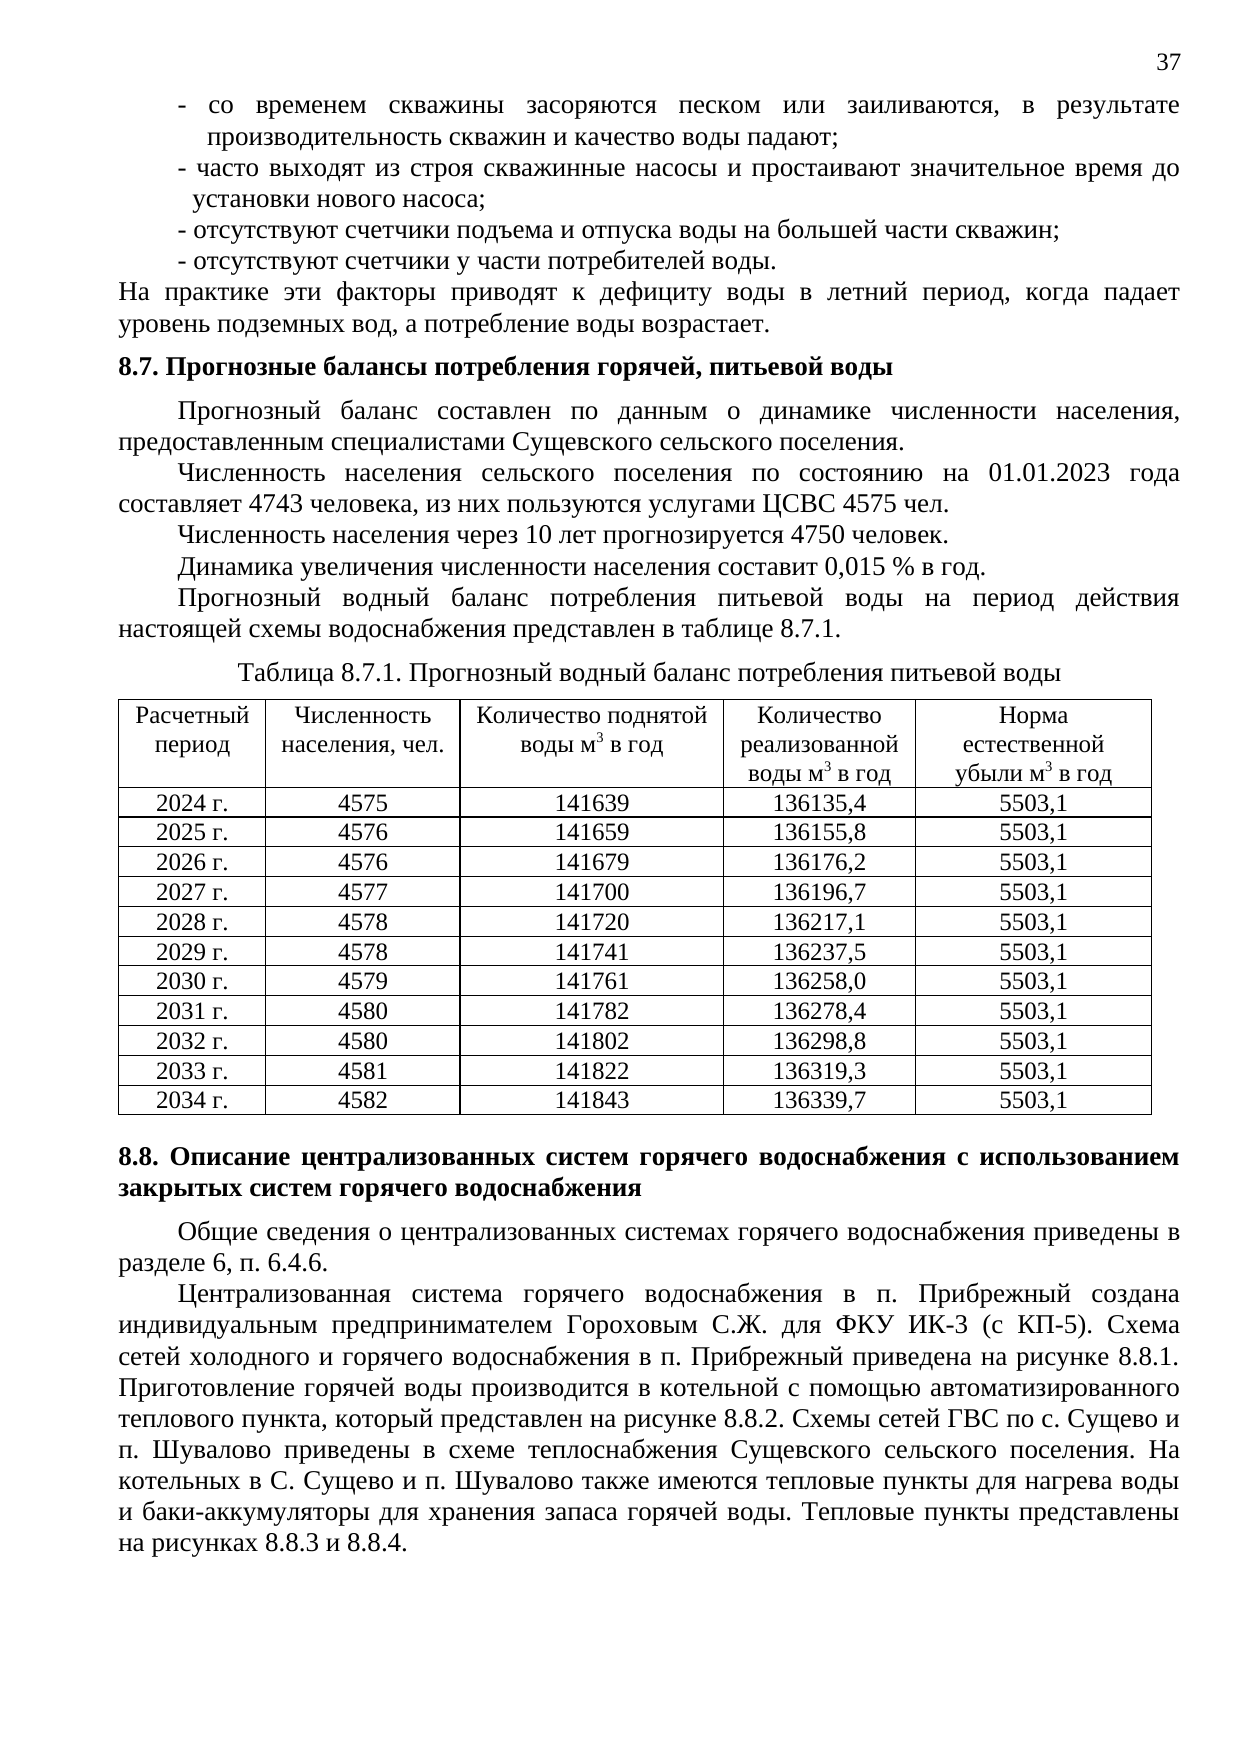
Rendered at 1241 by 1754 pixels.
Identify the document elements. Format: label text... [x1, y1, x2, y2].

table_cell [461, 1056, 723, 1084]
text Централизованная система горячего водоснабжения в п. Прибрежный создана индивидуальным предпринимателем Гороховым С.Ж. для ФКУ ИК-3 (с КП-5). Схема сетей холодного и горячего водоснабжения в п. Прибрежный приведена на рисунке 8.8.1. Приготовление горячей воды производится в котельной с помощью автоматизированного теплового пункта, который представлен на рисунке 8.8.2. Схемы сетей ГВС по с. Сущево и п. Шувалово приведены в схеме теплоснабжения Сущевского сельского поселения. На котельных в С. Сущево и п. Шувалово также имеются тепловые пункты для нагрева воды и баки-аккумуляторы для хранения запаса горячей воды. Тепловые пункты представлены на рисунках 8.8.3 и 8.8.4. [118, 1277, 1181, 1558]
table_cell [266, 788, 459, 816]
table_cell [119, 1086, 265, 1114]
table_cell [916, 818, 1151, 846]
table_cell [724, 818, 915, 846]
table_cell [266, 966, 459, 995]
text - со временем скважины засоряются песком или заиливаются, в результате производительность скважин и качество воды падают; [177, 89, 1181, 151]
text - отсутствуют счетчики у части потребителей воды. [118, 244, 1181, 276]
text Общие сведения о централизованных системах горячего водоснабжения приведены в разделе 6, п. 6.4.6. [118, 1215, 1181, 1277]
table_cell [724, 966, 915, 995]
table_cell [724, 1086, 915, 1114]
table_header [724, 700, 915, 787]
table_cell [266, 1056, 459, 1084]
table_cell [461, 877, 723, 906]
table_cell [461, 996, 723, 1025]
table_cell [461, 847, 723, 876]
text Численность населения через 10 лет прогнозируется 4750 человек. [118, 518, 1181, 550]
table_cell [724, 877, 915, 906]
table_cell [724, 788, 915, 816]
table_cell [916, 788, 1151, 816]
text - отсутствуют счетчики подъема и отпуска воды на большей части скважин; [118, 213, 1181, 244]
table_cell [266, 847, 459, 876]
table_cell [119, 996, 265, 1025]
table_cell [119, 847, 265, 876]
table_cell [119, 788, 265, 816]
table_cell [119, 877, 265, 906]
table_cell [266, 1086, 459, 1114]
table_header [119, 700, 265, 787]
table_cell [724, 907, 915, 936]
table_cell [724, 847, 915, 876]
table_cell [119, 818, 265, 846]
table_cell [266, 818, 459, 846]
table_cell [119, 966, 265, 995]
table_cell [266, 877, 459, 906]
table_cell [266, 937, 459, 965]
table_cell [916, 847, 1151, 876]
text Прогнозный баланс составлен по данным о динамике численности населения, предоставленным специалистами Сущевского сельского поселения. [118, 394, 1181, 456]
text - часто выходят из строя скважинные насосы и простаивают значительное время до установки нового насоса; [177, 151, 1181, 213]
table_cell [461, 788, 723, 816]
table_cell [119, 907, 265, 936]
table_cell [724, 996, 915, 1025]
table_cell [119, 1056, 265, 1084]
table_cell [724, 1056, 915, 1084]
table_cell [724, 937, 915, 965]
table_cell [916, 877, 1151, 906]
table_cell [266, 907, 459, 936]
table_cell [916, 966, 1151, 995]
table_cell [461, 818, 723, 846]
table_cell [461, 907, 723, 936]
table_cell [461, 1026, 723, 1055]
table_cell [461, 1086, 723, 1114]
text На практике эти факторы приводят к дефициту воды в летний период, когда падает уровень подземных вод, а потребление воды возрастает. [118, 276, 1181, 338]
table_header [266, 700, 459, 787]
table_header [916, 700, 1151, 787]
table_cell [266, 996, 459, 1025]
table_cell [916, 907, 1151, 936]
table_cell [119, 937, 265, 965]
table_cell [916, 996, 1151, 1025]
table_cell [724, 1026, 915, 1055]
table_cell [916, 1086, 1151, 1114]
text Численность населения сельского поселения по состоянию на 01.01.2023 года составляет 4743 человека, из них пользуются услугами ЦСВС 4575 чел. [118, 456, 1181, 518]
text Динамика увеличения численности населения составит 0,015 % в год. [118, 550, 1181, 581]
text Таблица 8.7.1. Прогнозный водный баланс потребления питьевой воды [118, 656, 1181, 687]
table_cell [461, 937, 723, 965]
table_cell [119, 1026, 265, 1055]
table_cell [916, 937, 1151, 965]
text 8.7. Прогнозные балансы потребления горячей, питьевой воды [118, 350, 1181, 381]
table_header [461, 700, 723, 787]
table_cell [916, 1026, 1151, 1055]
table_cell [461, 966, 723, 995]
text 8.8. Описание централизованных систем горячего водоснабжения с использованием закрытых систем горячего водоснабжения [118, 1140, 1181, 1203]
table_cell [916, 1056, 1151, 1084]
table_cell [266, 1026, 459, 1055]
text Прогнозный водный баланс потребления питьевой воды на период действия настоящей схемы водоснабжения представлен в таблице 8.7.1. [118, 581, 1181, 643]
